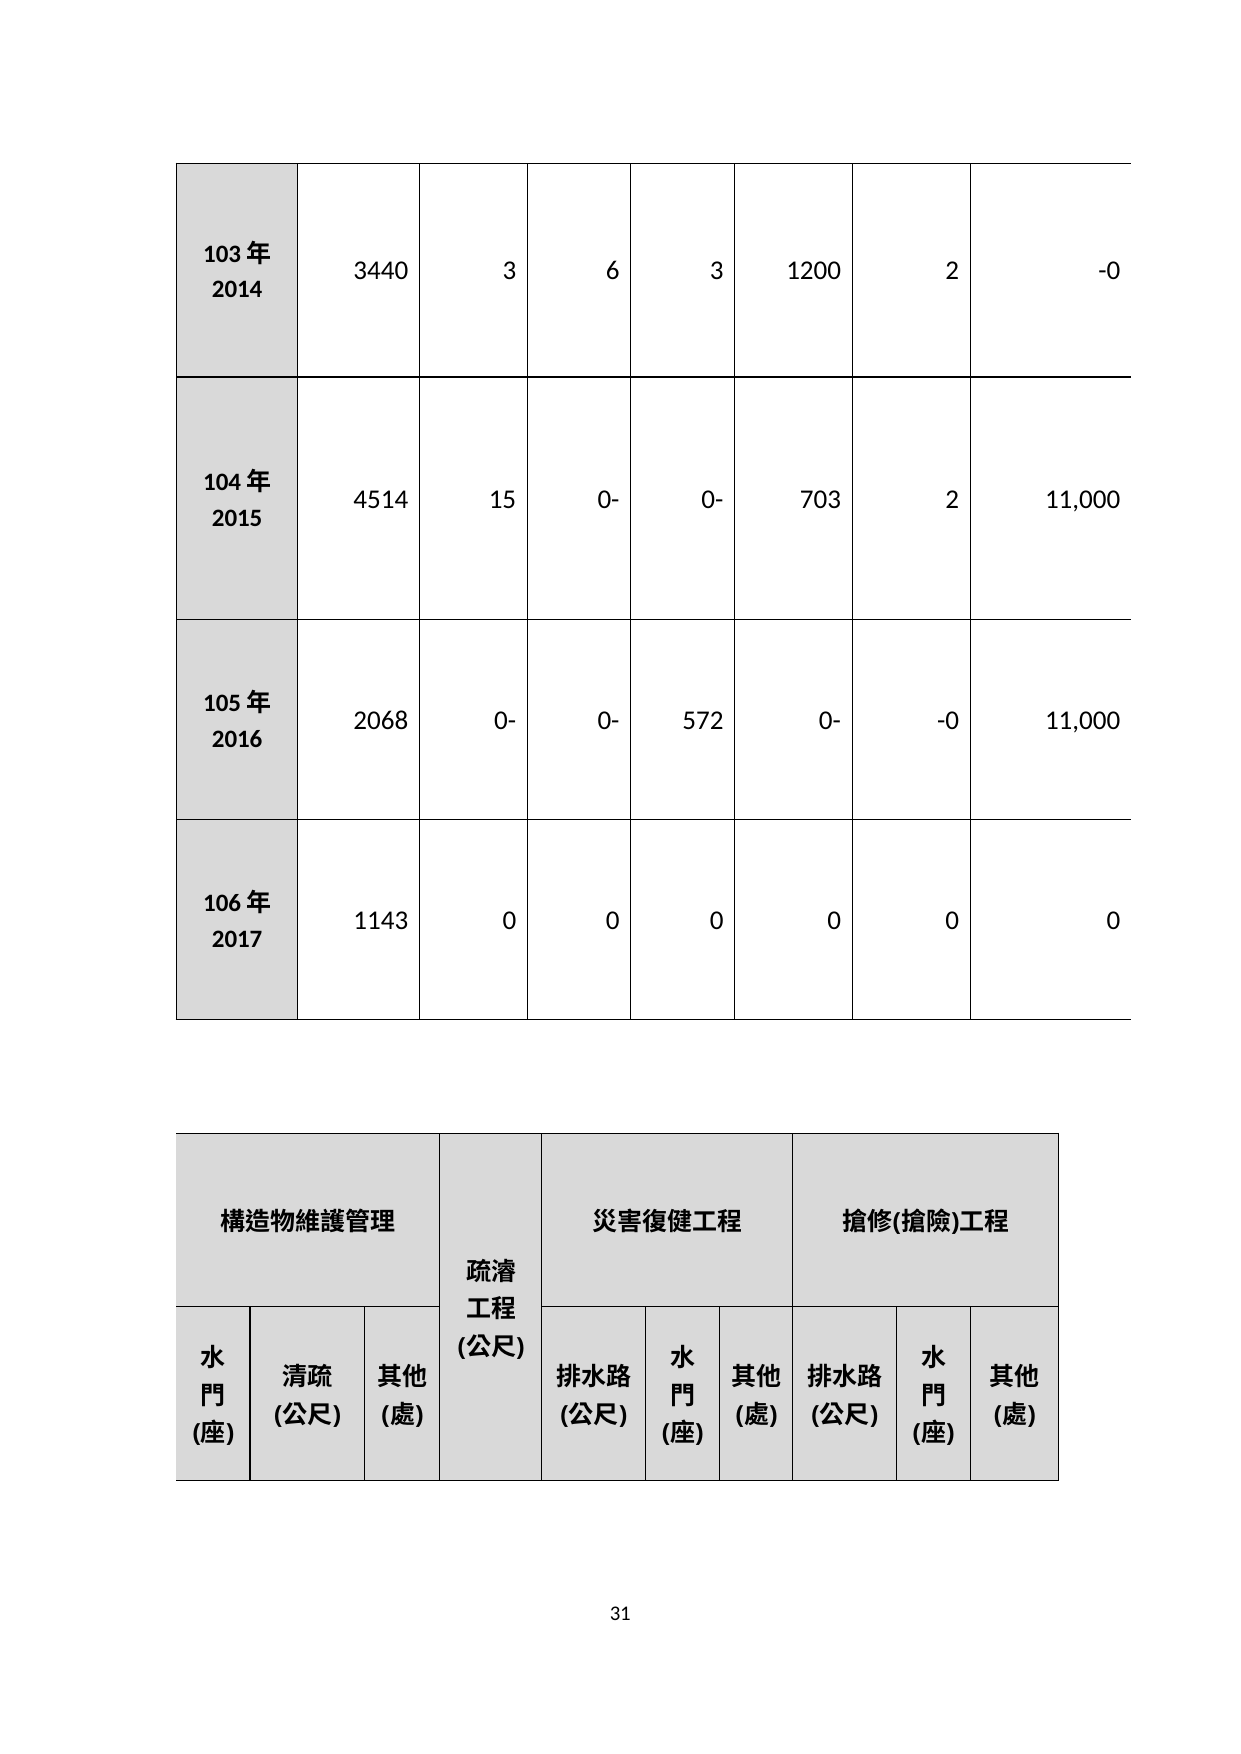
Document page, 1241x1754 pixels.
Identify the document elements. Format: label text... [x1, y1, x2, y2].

table_cell 0 [631, 820, 734, 1019]
table_header 構造物維護管理 [176, 1134, 439, 1306]
table_cell 0 [420, 820, 527, 1019]
table_cell 其他 (處) [720, 1307, 792, 1480]
table_cell 2 [853, 164, 970, 376]
table_cell 0- [735, 620, 852, 819]
table_cell 水 門 (座) [646, 1307, 719, 1480]
table_cell 0- [420, 620, 527, 819]
table_cell 1143 [298, 820, 419, 1019]
table_cell 11,000 [971, 620, 1131, 819]
table_cell 0- [528, 620, 630, 819]
table_cell 2068 [298, 620, 419, 819]
table_cell 排水路 (公尺) [793, 1307, 896, 1480]
table_cell 3 [631, 164, 734, 376]
table_cell 3 [420, 164, 527, 376]
table_cell 其他 (處) [365, 1307, 439, 1480]
table_cell 104年2015 [177, 378, 297, 619]
table_header 災害復健工程 [542, 1134, 792, 1306]
table_cell 105年2016 [177, 620, 297, 819]
table_cell 0 [853, 820, 970, 1019]
table_cell 水 門 (座) [897, 1307, 970, 1480]
table_header 搶修(搶險)工程 [793, 1134, 1058, 1306]
table_header 疏濬 工程 (公尺) [440, 1134, 541, 1480]
table_cell 572 [631, 620, 734, 819]
table_cell 106年 2017 [177, 820, 297, 1019]
table_cell 0 [971, 820, 1131, 1019]
table_cell 0- [631, 378, 734, 619]
table_cell 其他 (處) [971, 1307, 1058, 1480]
table_cell 103年2014 [177, 164, 297, 376]
table_cell 15 [420, 378, 527, 619]
table_cell 0 [528, 820, 630, 1019]
table_cell 0- [528, 378, 630, 619]
table_cell 清疏 (公尺) [251, 1307, 364, 1480]
table_cell -0 [971, 164, 1131, 376]
table_cell 0 [735, 820, 852, 1019]
table_cell 2 [853, 378, 970, 619]
table_cell 703 [735, 378, 852, 619]
table_cell 6 [528, 164, 630, 376]
table_cell 3440 [298, 164, 419, 376]
table_cell 4514 [298, 378, 419, 619]
table_cell -0 [853, 620, 970, 819]
table_cell 排水路 (公尺) [542, 1307, 645, 1480]
table_cell 11,000 [971, 378, 1131, 619]
table_cell 1200 [735, 164, 852, 376]
table_cell 水 門 (座) [176, 1307, 249, 1480]
